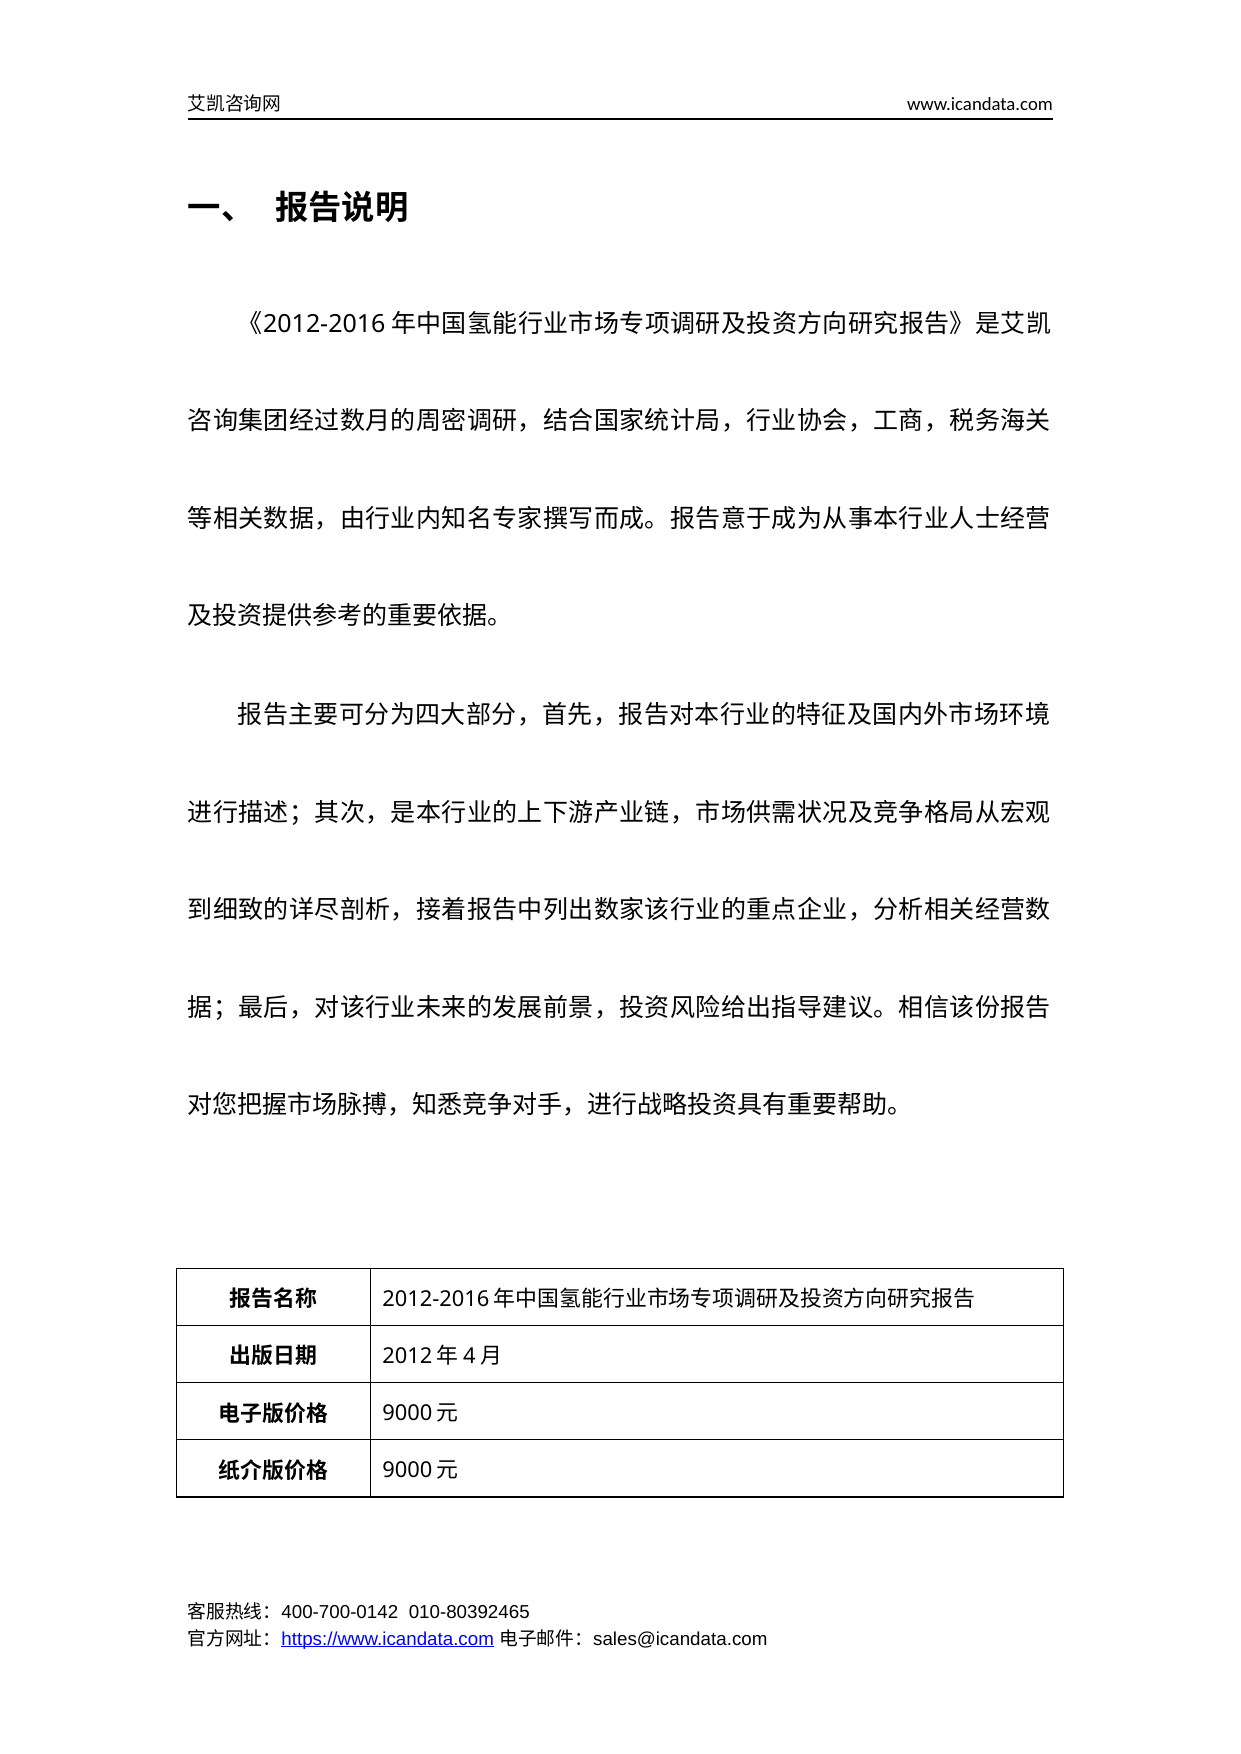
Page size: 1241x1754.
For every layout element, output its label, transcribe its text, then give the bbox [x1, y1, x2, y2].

table_header 2012-2016年中国氢能行业市场专项调研及投资方向研究报告 [371, 1269, 1063, 1325]
table_cell 2012年4月 [371, 1326, 1063, 1382]
table_cell 9000元 [371, 1383, 1063, 1439]
table_cell 纸介版价格 [177, 1440, 370, 1496]
table_cell 电子版价格 [177, 1383, 370, 1439]
text 报告主要可分为四大部分，首先，报告对本行业的特征及国内外市场环境进行描述；其次，是本行业的上下游产业链，市场供需状况及竞争格局从宏观到细致的详尽剖析，接着报告中列出数家该行业的重点企业，分析相关经营数据；最后，对该行业未来的发展前景，投资风险给出指导建议。相信该份报告对您把握市场脉搏，知悉竞争对手，进行战略投资具有重要帮助。 [187, 681, 1053, 1136]
table_cell 出版日期 [177, 1326, 370, 1382]
subtitle 报告说明 [187, 172, 1053, 237]
text 《2012-2016年中国氢能行业市场专项调研及投资方向研究报告》是艾凯咨询集团经过数月的周密调研，结合国家统计局，行业协会，工商，税务海关等相关数据，由行业内知名专家撰写而成。报告意于成为从事本行业人士经营及投资提供参考的重要依据。 [187, 289, 1053, 646]
table_cell 9000元 [371, 1440, 1063, 1496]
table_header 报告名称 [177, 1269, 370, 1325]
